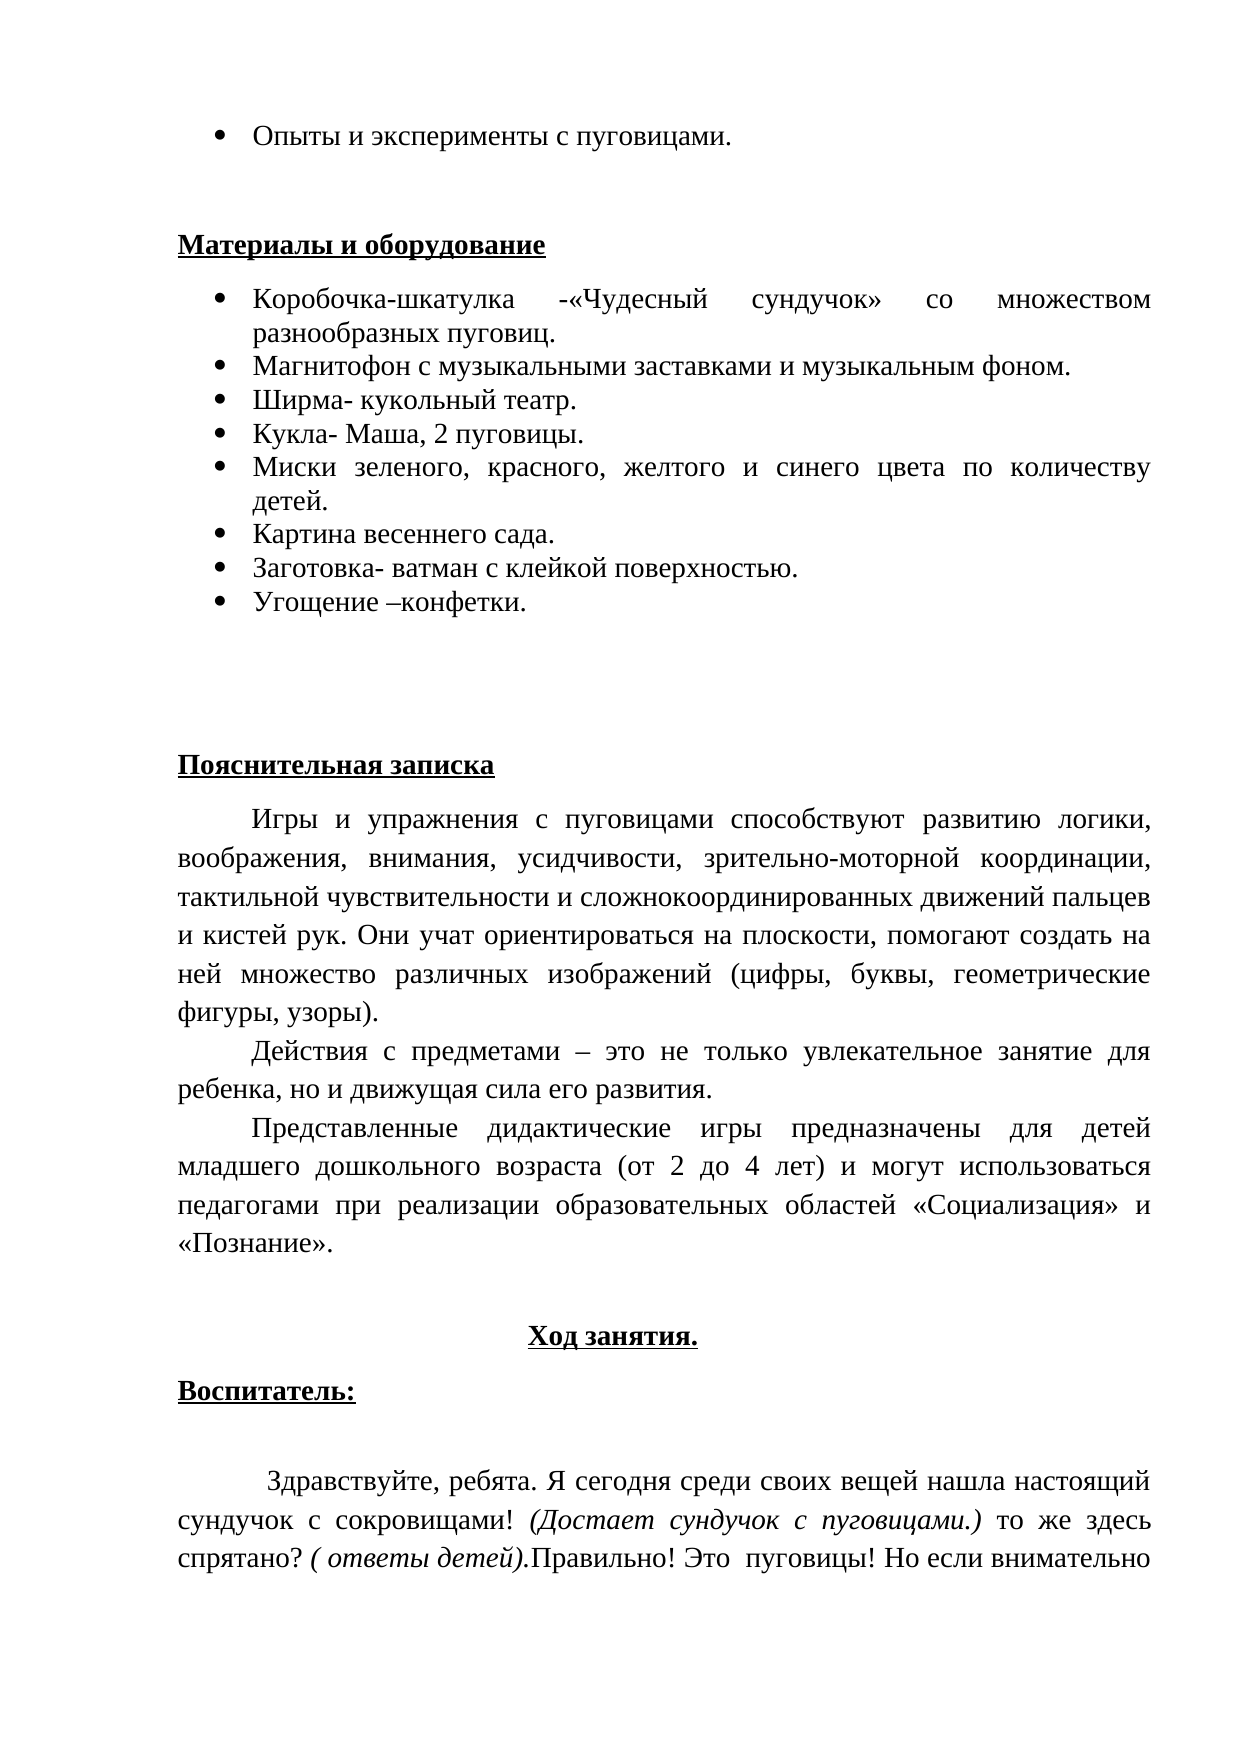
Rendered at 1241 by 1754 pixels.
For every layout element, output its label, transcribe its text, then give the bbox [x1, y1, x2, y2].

text Представленные дидактические игры предназначены для детей младшего дошкольного возраста (от 2 до 4 лет) и могут использоваться педагогами при реализации образовательных областей «Социализация» и «Познание». [177, 1110, 1152, 1259]
text Материалы и оборудование [177, 227, 1152, 261]
text Ход занятия. [177, 1318, 1152, 1352]
text Пояснительная записка [177, 747, 1152, 781]
list Магнитофон с музыкальными заставками и музыкальным фоном. [215, 348, 1152, 382]
list Заготовка- ватман с клейкой поверхностью. [215, 550, 1152, 584]
list Опыты и эксперименты с пуговицами. [215, 118, 1152, 152]
text Игры и упражнения с пуговицами способствуют развитию логики, воображения, внимания, усидчивости, зрительно-моторной координации, тактильной чувствительности и сложнокоординированных движений пальцев и кистей рук. Они учат ориентироваться на плоскости, помогают создать на ней множество различных изображений (цифры, буквы, геометрические фигуры, узоры). [177, 802, 1152, 1028]
list Картина весеннего сада. [215, 517, 1152, 550]
text Воспитатель: [177, 1373, 1152, 1438]
list Миски зеленого, красного, желтого и синего цвета по количеству детей. [215, 449, 1152, 517]
list Угощение –конфетки. [215, 584, 1152, 618]
list Ширма- кукольный театр. [215, 382, 1152, 416]
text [177, 1463, 1152, 1574]
list Кукла- Маша, 2 пуговицы. [215, 416, 1152, 449]
text Действия с предметами – это не только увлекательное занятие для ребенка, но и движущая сила его развития. [177, 1033, 1152, 1105]
list Коробочка-шкатулка -«Чудесный сундучок» со множеством разнообразных пуговиц. [215, 281, 1152, 348]
